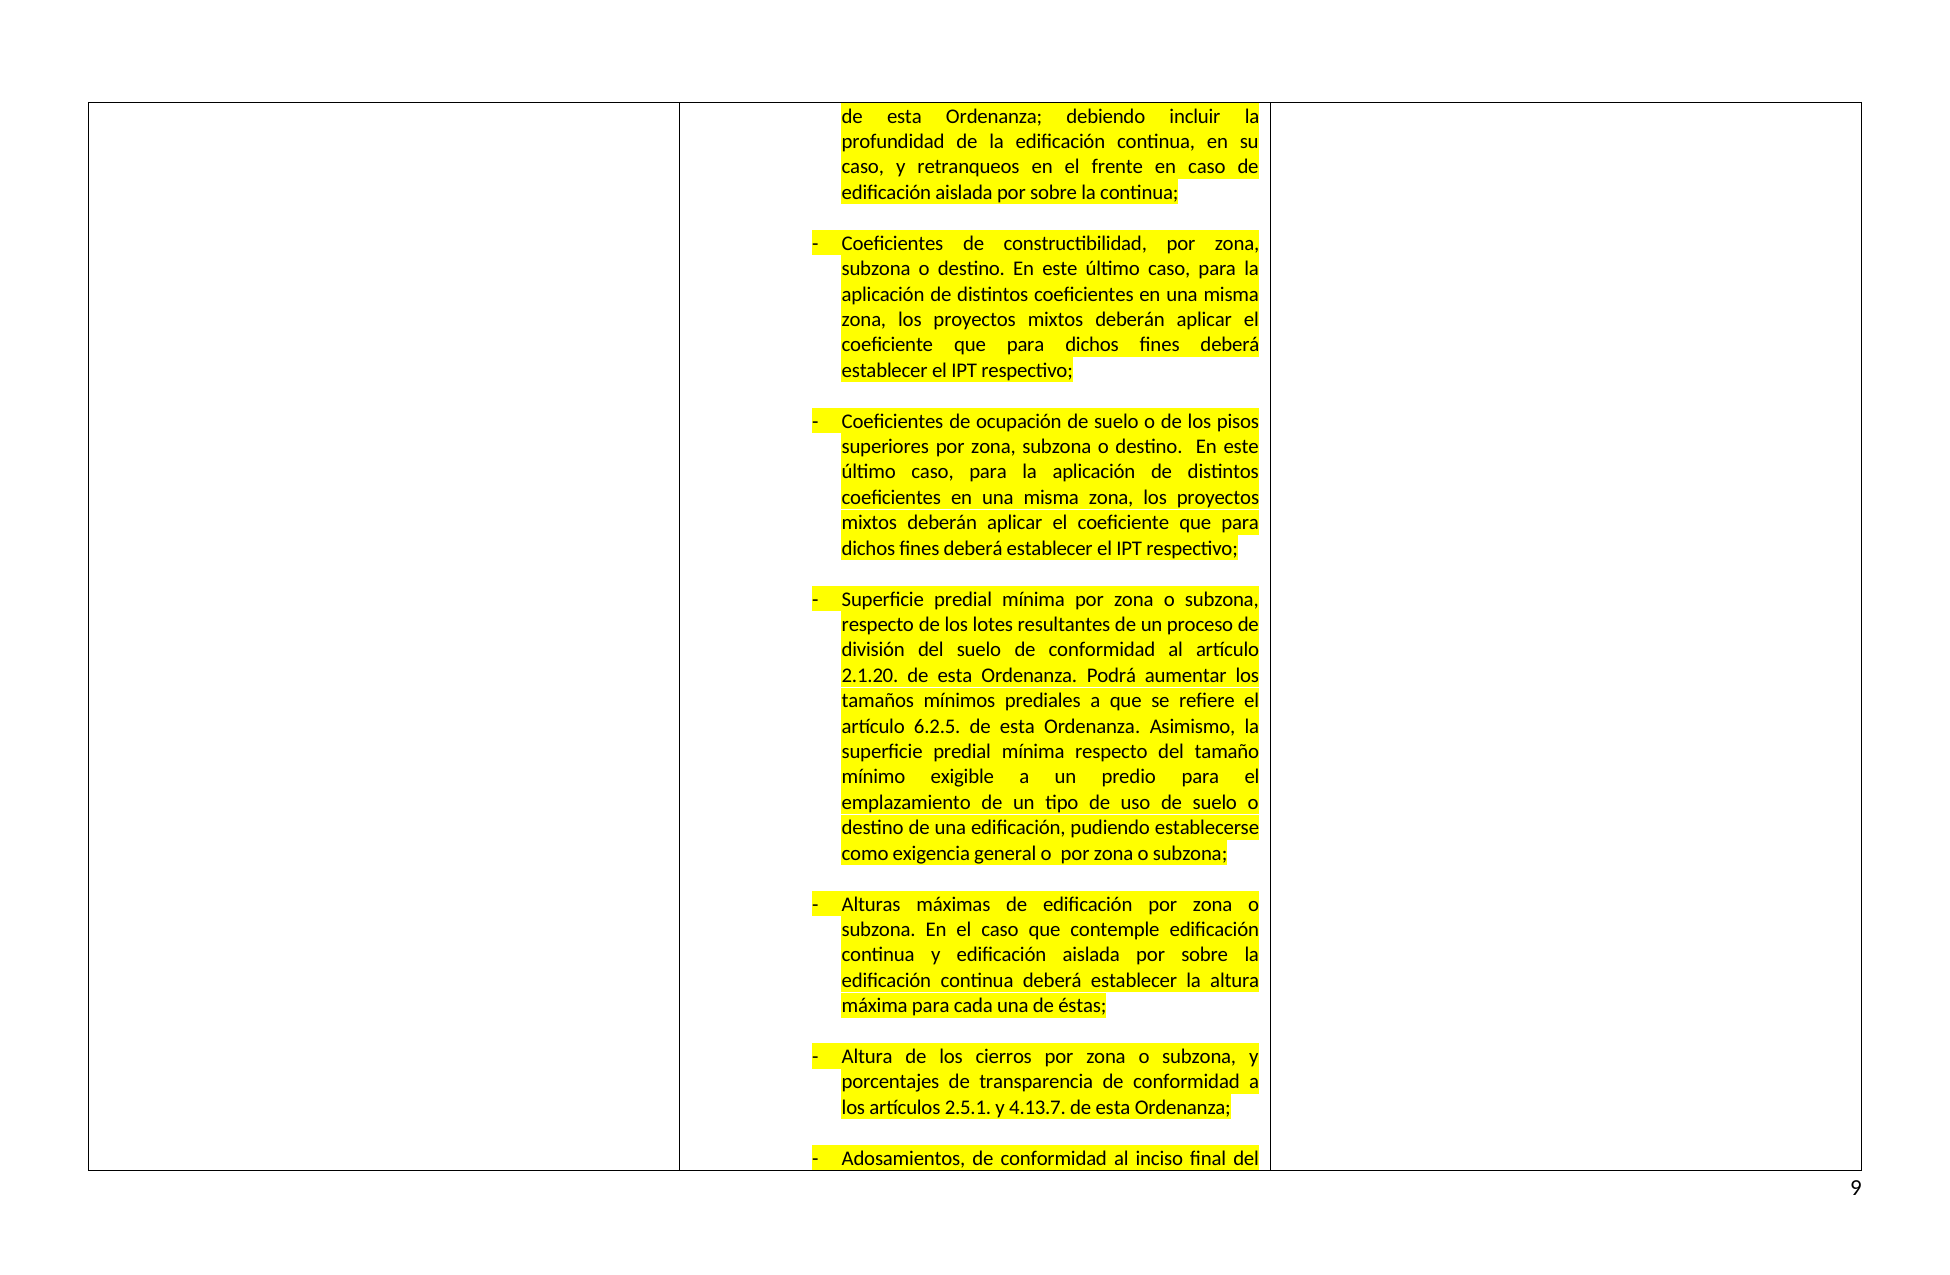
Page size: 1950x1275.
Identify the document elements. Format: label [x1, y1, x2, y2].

table_cell [680, 103, 1270, 1170]
table_cell [1271, 103, 1861, 1170]
table_cell [89, 103, 679, 1170]
